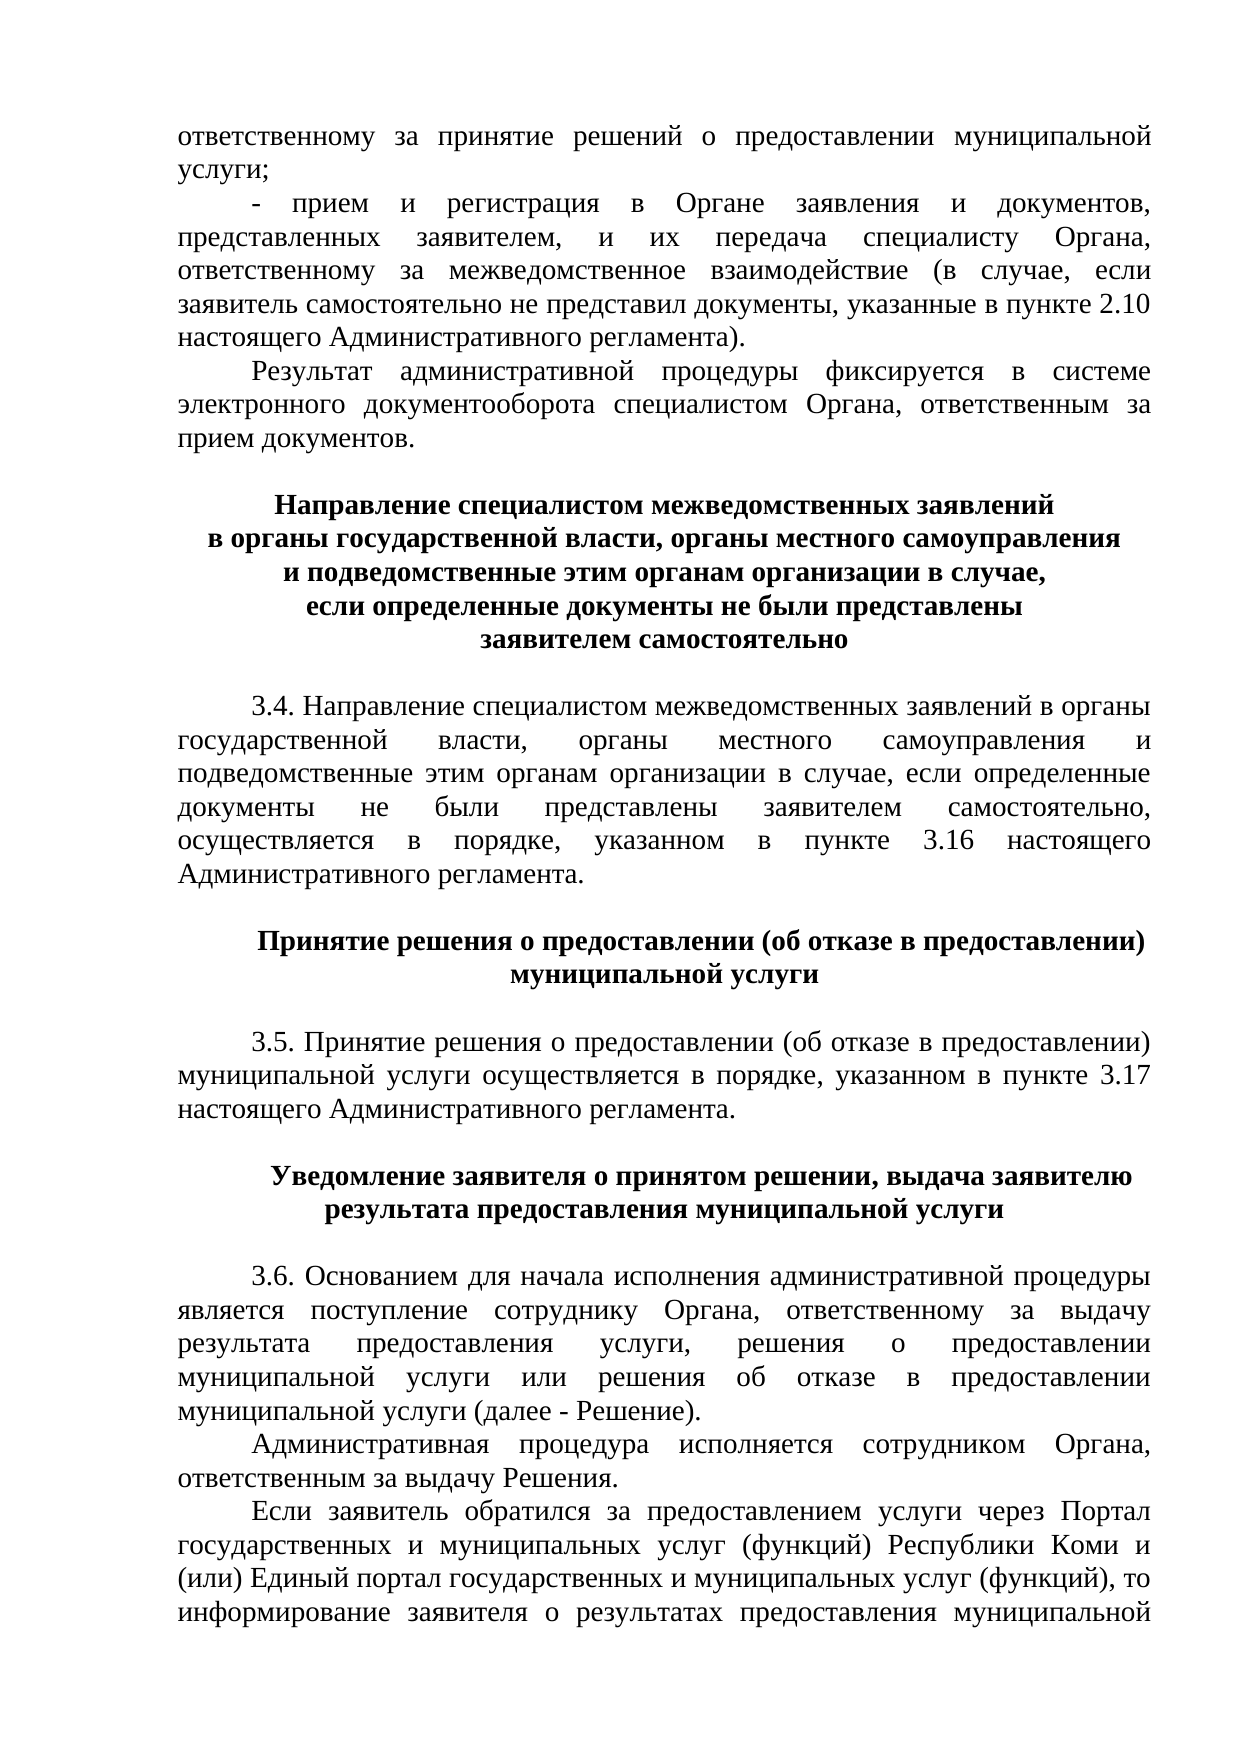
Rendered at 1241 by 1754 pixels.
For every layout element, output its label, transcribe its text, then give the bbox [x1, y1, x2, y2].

text 3.6. Основанием для начала исполнения административной процедуры является поступление сотруднику Органа, ответственному за выдачу результата предоставления услуги, решения о предоставлении муниципальной услуги или решения об отказе в предоставлении муниципальной услуги (далее - Решение). [177, 1258, 1152, 1426]
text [177, 118, 1152, 185]
text заявителем самостоятельно [177, 621, 1152, 655]
text в органы государственной власти, органы местного самоуправления [177, 521, 1152, 554]
text Направление специалистом межведомственных заявлений [177, 487, 1152, 521]
text - прием и регистрация в Органе заявления и документов, представленных заявителем, и их передача специалисту Органа, ответственному за межведомственное взаимодействие (в случае, если заявитель самостоятельно не представил документы, указанные в пункте 2.10 настоящего Административного регламента). [177, 185, 1152, 353]
text Принятие решения о предоставлении (об отказе в предоставлении) муниципальной услуги [177, 923, 1152, 990]
text 3.5. Принятие решения о предоставлении (об отказе в предоставлении) муниципальной услуги осуществляется в порядке, указанном в пункте 3.17 настоящего Административного регламента. [177, 1024, 1152, 1124]
text Административная процедура исполняется сотрудником Органа, ответственным за выдачу Решения. [177, 1426, 1152, 1493]
text Уведомление заявителя о принятом решении, выдача заявителю результата предоставления муниципальной услуги [177, 1158, 1152, 1225]
text и подведомственные этим органам организации в случае, [177, 554, 1152, 588]
text если определенные документы не были представлены [177, 588, 1152, 621]
text Результат административной процедуры фиксируется в системе электронного документооборота специалистом Органа, ответственным за прием документов. [177, 353, 1152, 453]
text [177, 1493, 1152, 1627]
text 3.4. Направление специалистом межведомственных заявлений в органы государственной власти, органы местного самоуправления и подведомственные этим органам организации в случае, если определенные документы не были представлены заявителем самостоятельно, осуществляется в порядке, указанном в пункте 3.16 настоящего Административного регламента. [177, 688, 1152, 889]
